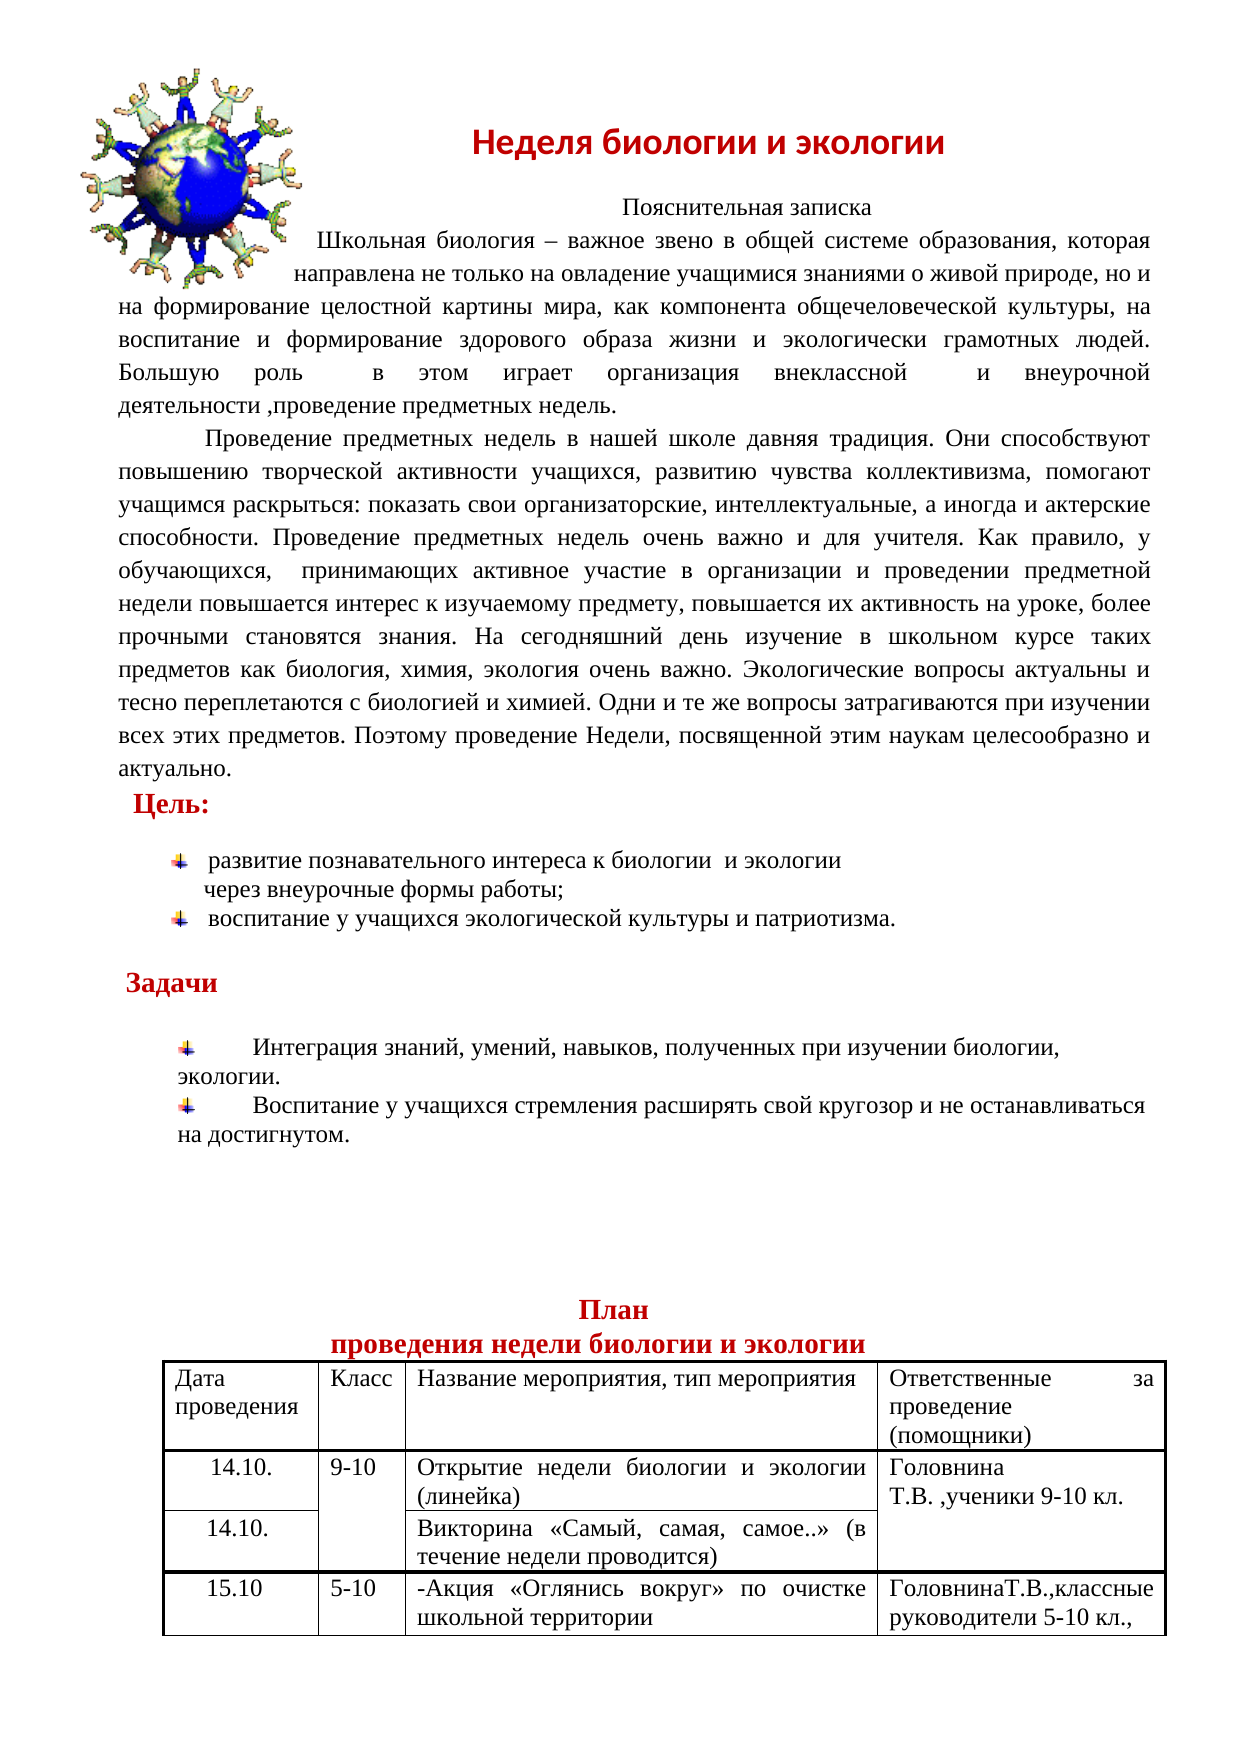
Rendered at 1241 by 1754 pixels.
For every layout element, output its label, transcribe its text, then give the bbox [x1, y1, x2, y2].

picture [171, 852, 188, 869]
text Проведение предметных недель в нашей школе давняя традиция. Они способствуют повышению творческой активности учащихся, развитию чувства коллективизма, помогают учащимся раскрыться: показать свои организаторские, интеллектуальные, а иногда и актерские способности. Проведение предметных недель очень важно и для учителя. Как правило, у обучающихся, принимающих активное участие в организации и проведении предметной недели повышается интерес к изучаемому предмету, повышается их активность на уроке, более прочными становятся знания. На сегодняшний день изучение в школьном курсе таких предметов как биология, химия, экология очень важно. Экологические вопросы актуальны и тесно переплетаются с биологией и химией. Одни и те же вопросы затрагиваются при изучении всех этих предметов. Поэтому проведение Недели, посвященной этим наукам целесообразно и актуально. [118, 423, 1152, 782]
text Цель: [133, 786, 1152, 819]
text Неделя биологии и экологии [291, 118, 1152, 164]
table_cell 14.10. [165, 1452, 318, 1509]
list Задачи [118, 965, 1152, 998]
table_header Класс [319, 1363, 405, 1449]
list Интеграция знаний, умений, навыков, полученных при изучении биологии, экологии. [177, 1032, 1152, 1090]
text Школьная биология – важное звено в общей системе образования, которая направлена не только на овладение учащимися знаниями о живой природе, но и на формирование целостной картины мира, как компонента общечеловеческой культуры, на воспитание и формирование здорового образа жизни и экологически грамотных людей. Большую роль в этом играет организация внеклассной и внеурочной деятельности ,проведение предметных недель. [118, 225, 1152, 418]
table_cell 14.10. [165, 1511, 318, 1570]
table_header Название мероприятия, тип мероприятия [406, 1363, 877, 1449]
text Пояснительная записка [298, 192, 1152, 220]
picture [178, 1096, 195, 1114]
table_cell 9-10 [319, 1452, 405, 1570]
picture [171, 909, 188, 927]
text План [177, 1292, 1152, 1326]
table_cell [406, 1574, 877, 1635]
table_cell 5-10 1-10 [319, 1574, 405, 1635]
picture [178, 1039, 195, 1056]
table_cell Викторина «Самый, самая, самое..» (в течение недели проводится) [406, 1511, 877, 1570]
text проведения недели биологии и экологии [177, 1326, 1152, 1359]
table_cell 15.10 15.10 [165, 1574, 318, 1635]
table_header Ответственные за проведение (помощники) [878, 1363, 1164, 1449]
list Воспитание у учащихся стремления расширять свой кругозор и не останавливаться на достигнутом. [177, 1090, 1152, 1147]
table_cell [878, 1574, 1164, 1635]
text через внеурочные формы работы; [103, 874, 1152, 903]
list воспитание у учащихся экологической культуры и патриотизма. [170, 903, 1152, 932]
table_cell Открытие недели биологии и экологии (линейка) [406, 1452, 877, 1509]
list развитие познавательного интереса к биологии и экологии [170, 845, 1152, 874]
picture [79, 67, 304, 290]
table_header Дата проведения [165, 1363, 318, 1449]
table_cell Головнина Т.В. ,ученики 9-10 кл. [878, 1452, 1164, 1570]
